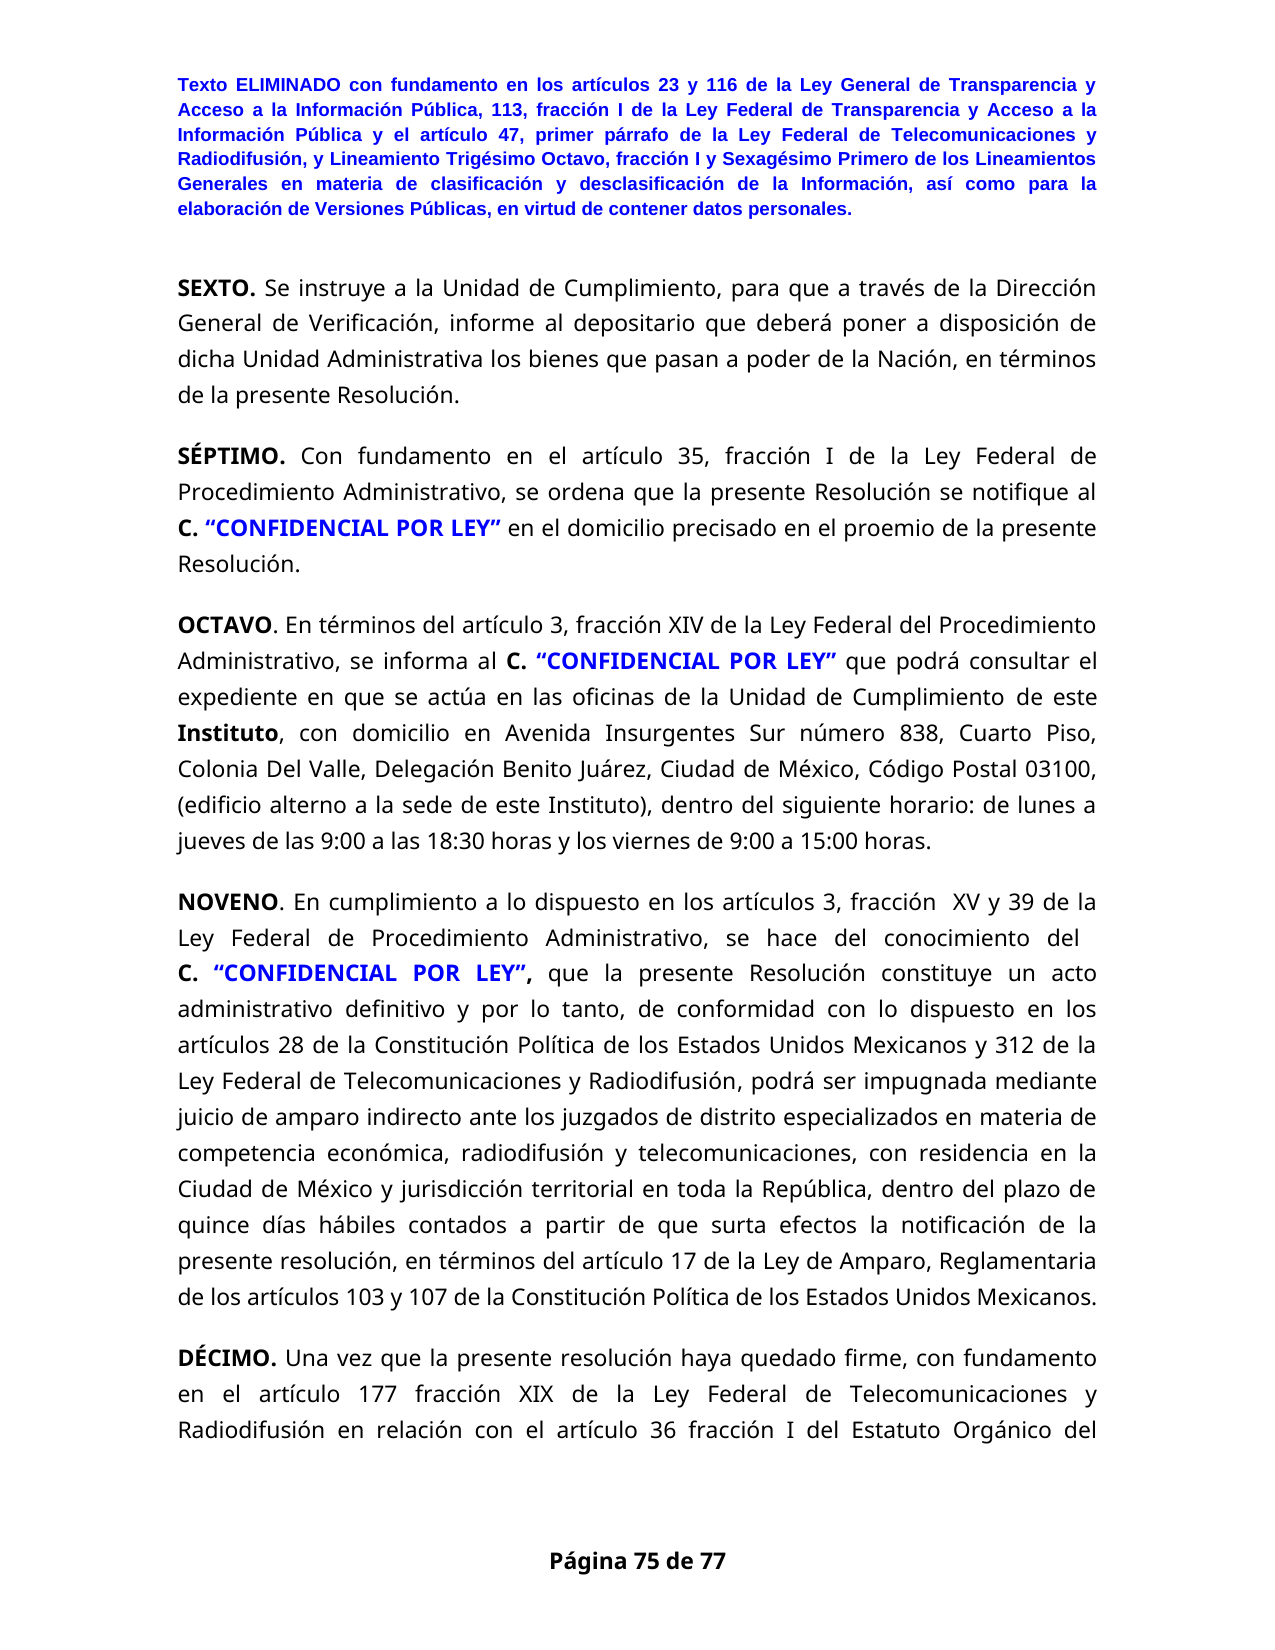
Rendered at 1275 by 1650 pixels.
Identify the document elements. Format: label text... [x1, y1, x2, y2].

text SEXTO. Se instruye a la Unidad de Cumplimiento, para que a través de la Dirección General de Verificación, informe al depositario que deberá poner a disposición de dicha Unidad Administrativa los bienes que pasan a poder de la Nación, en términos de la presente Resolución. [177, 271, 1098, 411]
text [177, 1342, 1098, 1445]
text SÉPTIMO. Con fundamento en el artículo 35, fracción I de la Ley Federal de Procedimiento Administrativo, se ordena que la presente Resolución se notifique al C. “CONFIDENCIAL POR LEY” en el domicilio precisado en el proemio de la presente Resolución. [177, 440, 1098, 579]
text NOVENO. En cumplimiento a lo dispuesto en los artículos 3, fracción XV y 39 de la Ley Federal de Procedimiento Administrativo, se hace del conocimiento del C. “CONFIDENCIAL POR LEY”, que la presente Resolución constituye un acto administrativo definitivo y por lo tanto, de conformidad con lo dispuesto en los artículos 28 de la Constitución Política de los Estados Unidos Mexicanos y 312 de la Ley Federal de Telecomunicaciones y Radiodifusión, podrá ser impugnada mediante juicio de amparo indirecto ante los juzgados de distrito especializados en materia de competencia económica, radiodifusión y telecomunicaciones, con residencia en la Ciudad de México y jurisdicción territorial en toda la República, dentro del plazo de quince días hábiles contados a partir de que surta efectos la notificación de la presente resolución, en términos del artículo 17 de la Ley de Amparo, Reglamentaria de los artículos 103 y 107 de la Constitución Política de los Estados Unidos Mexicanos. [177, 886, 1098, 1312]
text OCTAVO. En términos del artículo 3, fracción XIV de la Ley Federal del Procedimiento Administrativo, se informa al C. “CONFIDENCIAL POR LEY” que podrá consultar el expediente en que se actúa en las oficinas de la Unidad de Cumplimiento de este Instituto, con domicilio en Avenida Insurgentes Sur número 838, Cuarto Piso, Colonia Del Valle, Delegación Benito Juárez, Ciudad de México, Código Postal 03100, (edificio alterno a la sede de este Instituto), dentro del siguiente horario: de lunes a jueves de las 9:00 a las 18:30 horas y los viernes de 9:00 a 15:00 horas. [177, 609, 1098, 856]
